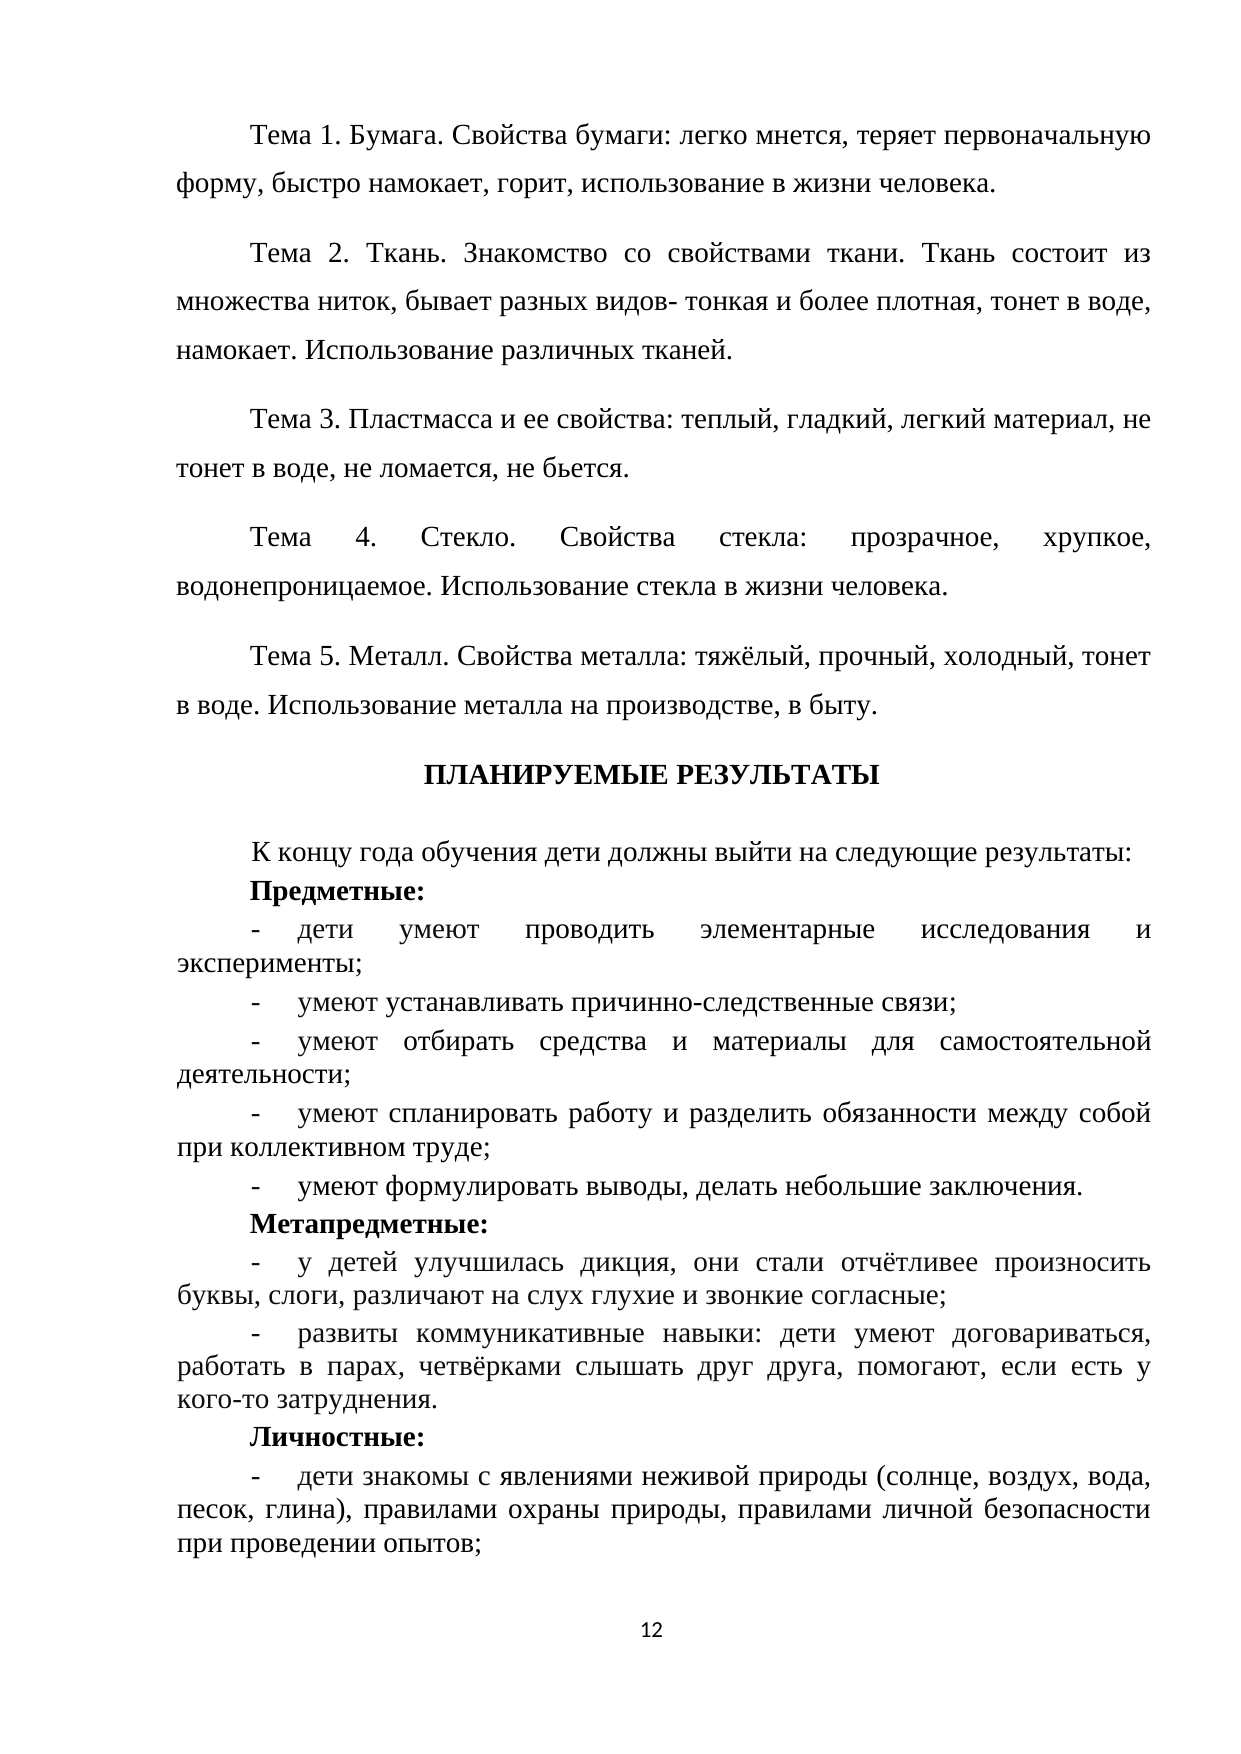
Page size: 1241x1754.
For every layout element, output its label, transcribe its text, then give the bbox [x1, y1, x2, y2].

text Тема 3. Пластмасса и ее свойства: теплый, гладкий, легкий материал, не тонет в воде, не ломается, не бьется. [176, 402, 1152, 484]
text Тема 5. Металл. Свойства металла: тяжёлый, прочный, холодный, тонет в воде. Использование металла на производстве, в быту. [176, 638, 1152, 721]
list у детей улучшилась дикция, они стали отчётливее произносить буквы, слоги, различают на слух глухие и звонкие согласные; [177, 1245, 1152, 1311]
list дети знакомы с явлениями неживой природы (солнце, воздух, вода, песок, глина), правилами охраны природы, правилами личной безопасности при проведении опытов; [177, 1458, 1152, 1558]
list развиты коммуникативные навыки: дети умеют договариваться, работать в парах, четвёрками слышать друг друга, помогают, если есть у кого-то затруднения. [177, 1316, 1152, 1414]
subtitle ПЛАНИРУЕМЫЕ РЕЗУЛЬТАТЫ [150, 757, 1154, 791]
text Тема 1. Бумага. Свойства бумаги: легко мнется, теряет первоначальную форму, быстро намокает, горит, использование в жизни человека. [176, 117, 1152, 199]
text Тема 2. Ткань. Знакомство со свойствами ткани. Ткань состоит из множества ниток, бывает разных видов- тонкая и более плотная, тонет в воде, намокает. Использование различных тканей. [176, 235, 1152, 366]
list умеют устанавливать причинно-следственные связи; [177, 984, 1152, 1018]
text К концу года обучения дети должны выйти на следующие результаты: [251, 834, 1152, 868]
list умеют спланировать работу и разделить обязанности между собой при коллективном труде; [177, 1095, 1152, 1162]
text Предметные: [249, 873, 1152, 907]
list умеют формулировать выводы, делать небольшие заключения. [177, 1168, 1152, 1201]
text Тема 4. Стекло. Свойства стекла: прозрачное, хрупкое, водонепроницаемое. Использование стекла в жизни человека. [176, 519, 1152, 602]
list дети умеют проводить элементарные исследования и эксперименты; [177, 912, 1152, 979]
text Личностные: [249, 1419, 1152, 1453]
list умеют отбирать средства и материалы для самостоятельной деятельности; [177, 1023, 1152, 1090]
text Метапредметные: [249, 1207, 1152, 1240]
